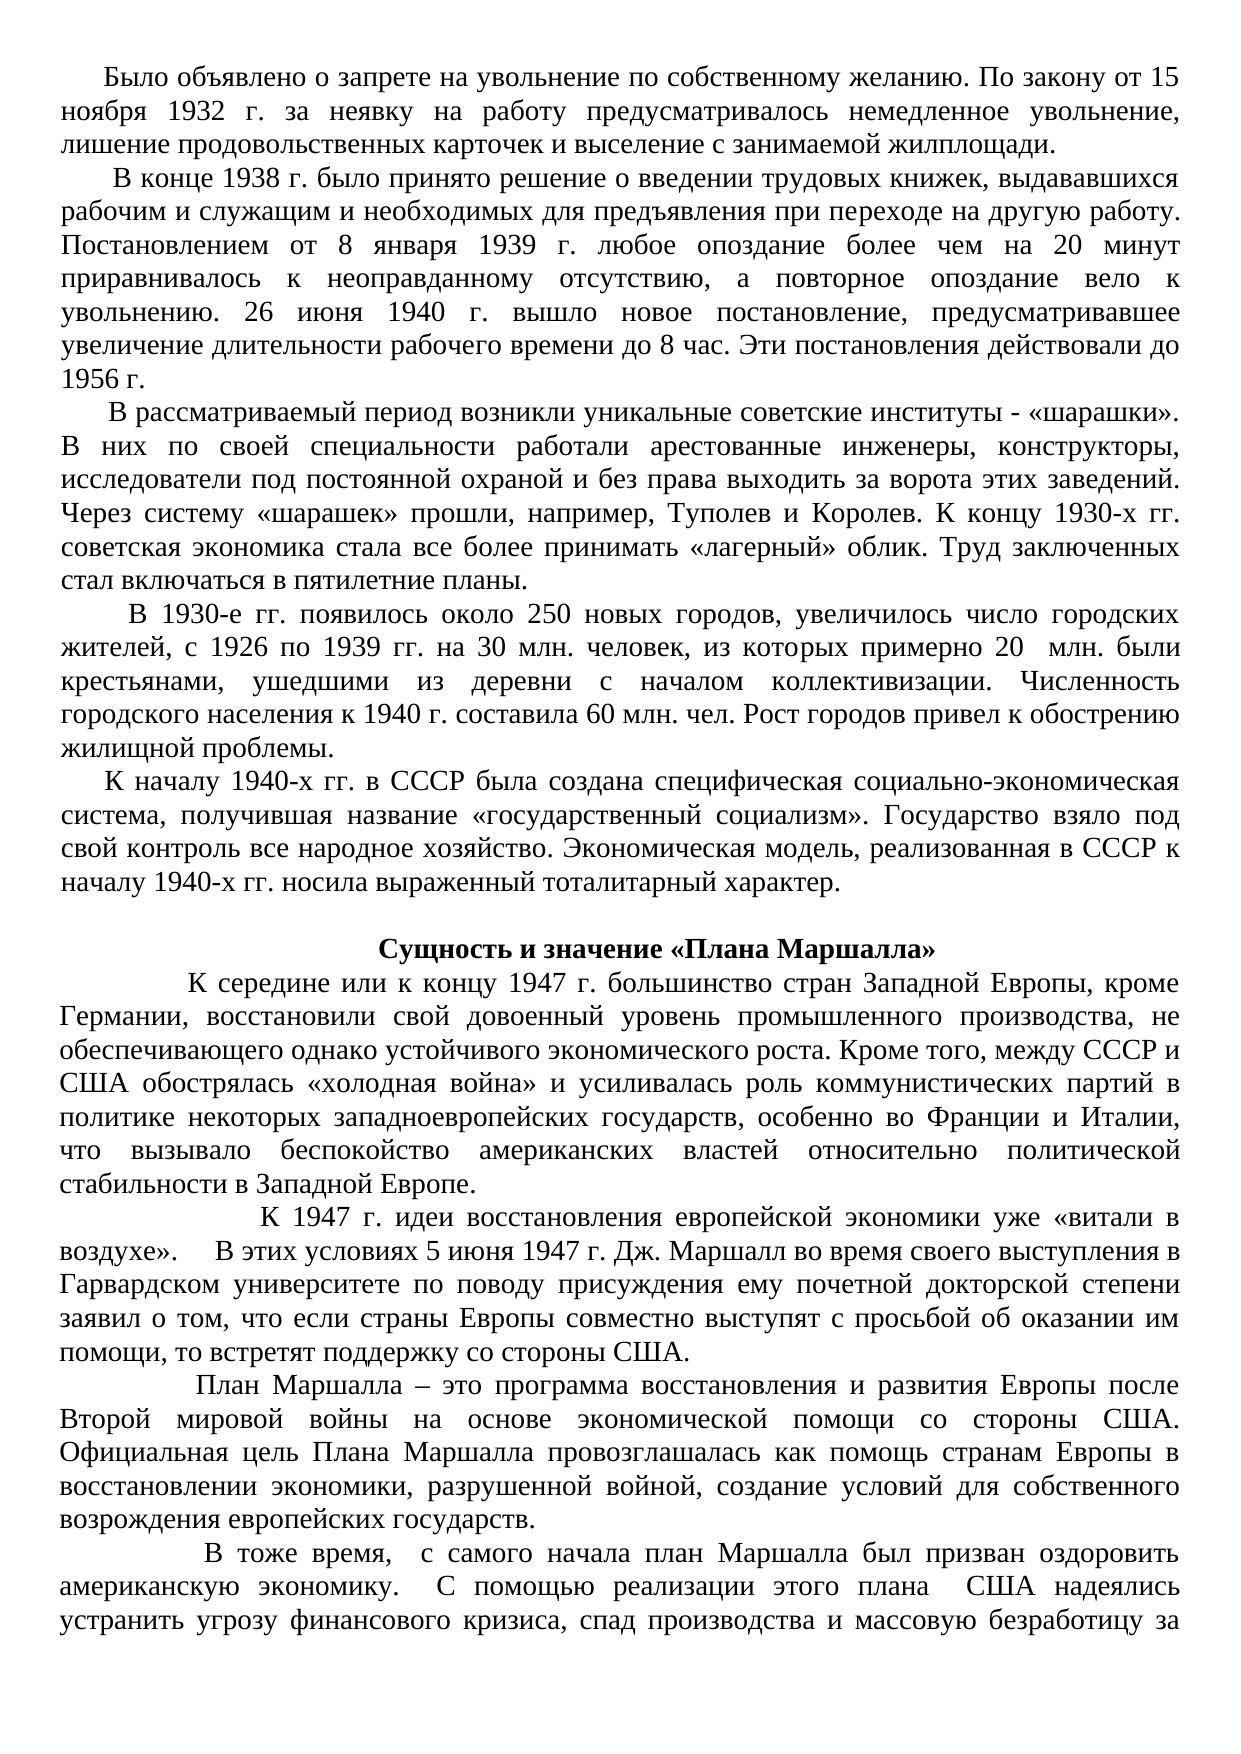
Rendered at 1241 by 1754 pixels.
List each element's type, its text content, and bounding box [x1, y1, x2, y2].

text Сущность и значение «Плана Маршалла» [59, 931, 1181, 965]
text К середине или к концу . большинство стран Западной Европы, кроме Германии, восстановили свой довоенный уровень промышленного производства, не обеспечивающего однако устойчивого экономического роста. Кроме того, между СССР и США обострялась «холодная война» и усиливалась роль коммунистических партий в политике некоторых западноевропейских государств, особенно во Франции и Италии, что вызывало беспокойство американских властей относительно политической стабильности в Западной Европе. [59, 965, 1181, 1199]
text К . идеи восстановления европейской экономики уже «витали в воздухе». В этих условиях 5 июня . Дж. Маршалл во время своего выступления в Гарвардском университете по поводу присуждения ему почетной докторской степени заявил о том, что если страны Европы совместно выступят с просьбой об оказании им помощи, то встретят поддержку со стороны США. [59, 1199, 1181, 1367]
text В конце . было принято решение о введении трудовых книжек, выдававшихся рабочим и служащим и необходимых для предъявления при пе-реходе на другую работу. Постановлением от 8 января . любое опоздание более чем на 20 минут приравнивалось к неоправданному отсутствию, а повторное опоздание вело к увольнению. 26 июня . вышло новое постановление, предусматривавшее увеличение длительности рабоче-го времени до 8 час. Эти постановления действовали до . [61, 160, 1181, 394]
text План Маршалла – это программа восстановления и развития Европы после Второй мировой войны на основе экономической помощи со стороны США. Официальная цель Плана Маршалла провозглашалась как помощь странам Европы в восстановлении экономики, разрушенной войной, создание условий для собственного возрождения европейских государств. [59, 1367, 1181, 1535]
text К началу 1940-х гг. в СССР была создана специфическая социально-экономическая система, получившая название «государственный социализм». Государство взяло под свой контроль все народное хозяйство. Экономическая модель, реализованная в СССР к началу 1940-х гг. носила выраженный тоталитарный характер. [61, 763, 1181, 898]
text В 1930-е гг. появилось около 250 новых городов, увеличилось число городских жителей, с 1926 по 1939 гг. на 30 млн. человек, из кото-рых примерно 20 млн. были крестьянами, ушедшими из деревни с началом коллективизации. Численность городского населения к . составила 60 млн. чел. Рост городов привел к обострению жилищной проблемы. [61, 596, 1181, 763]
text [59, 1535, 1181, 1636]
text Было объявлено о запрете на увольнение по собственному желанию. По закону от 15 ноября . за неявку на работу предусматривалось немедленное увольнение, лишение продовольственных карточек и выселение с занимаемой жилплощади. [61, 59, 1181, 160]
text В рассматриваемый период возникли уникальные советские институты - «шарашки». В них по своей специальности работали арестованные инженеры, конструкторы, исследователи под постоянной охраной и без права выходить за ворота этих заведений. Через систему «шарашек» прошли, например, Туполев и Королев. К концу 1930-х гг. советская экономика стала все более принимать «лагерный» облик. Труд заключенных стал включаться в пятилетние планы. [61, 394, 1181, 596]
